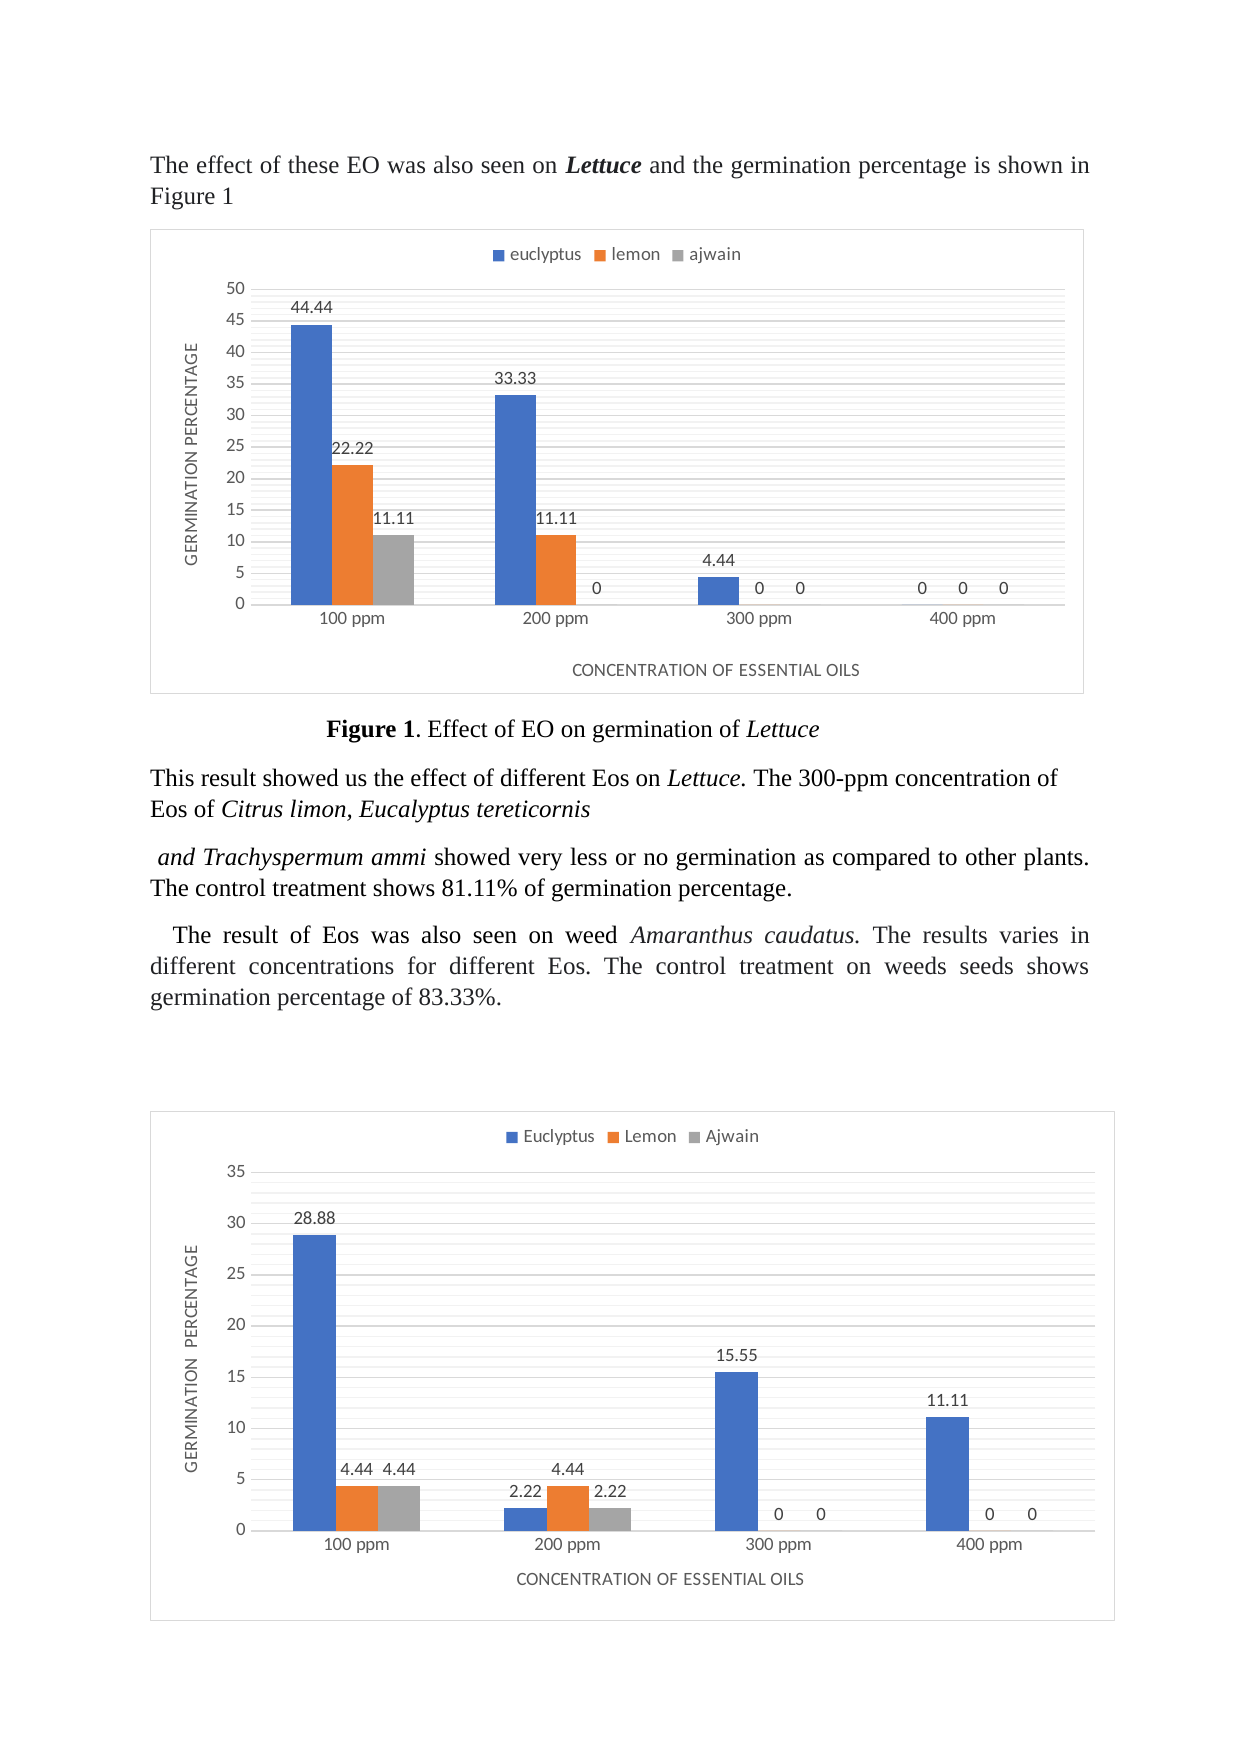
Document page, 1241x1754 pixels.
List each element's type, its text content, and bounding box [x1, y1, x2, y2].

text The result of Eos was also seen on weed Amaranthus caudatus. The results varies in different concentrations for different Eos. The control treatment on weeds seeds shows germination percentage of 83.33%. [150, 980, 1090, 1011]
text and Trachyspermum ammi showed very less or no germination as compared to other plants. The control treatment shows 81.11% of germination percentage. [150, 842, 1090, 901]
text Figure 1. Effect of EO on germination of Lettuce [150, 713, 1090, 744]
text The effect of these EO was also seen on Lettuce and the germination percentage is shown in Figure 1 [150, 179, 1090, 210]
text This result showed us the effect of different Eos on Lettuce. The 300-ppm concentration of Eos of Citrus limon, Eucalyptus tereticornis [150, 763, 1090, 823]
